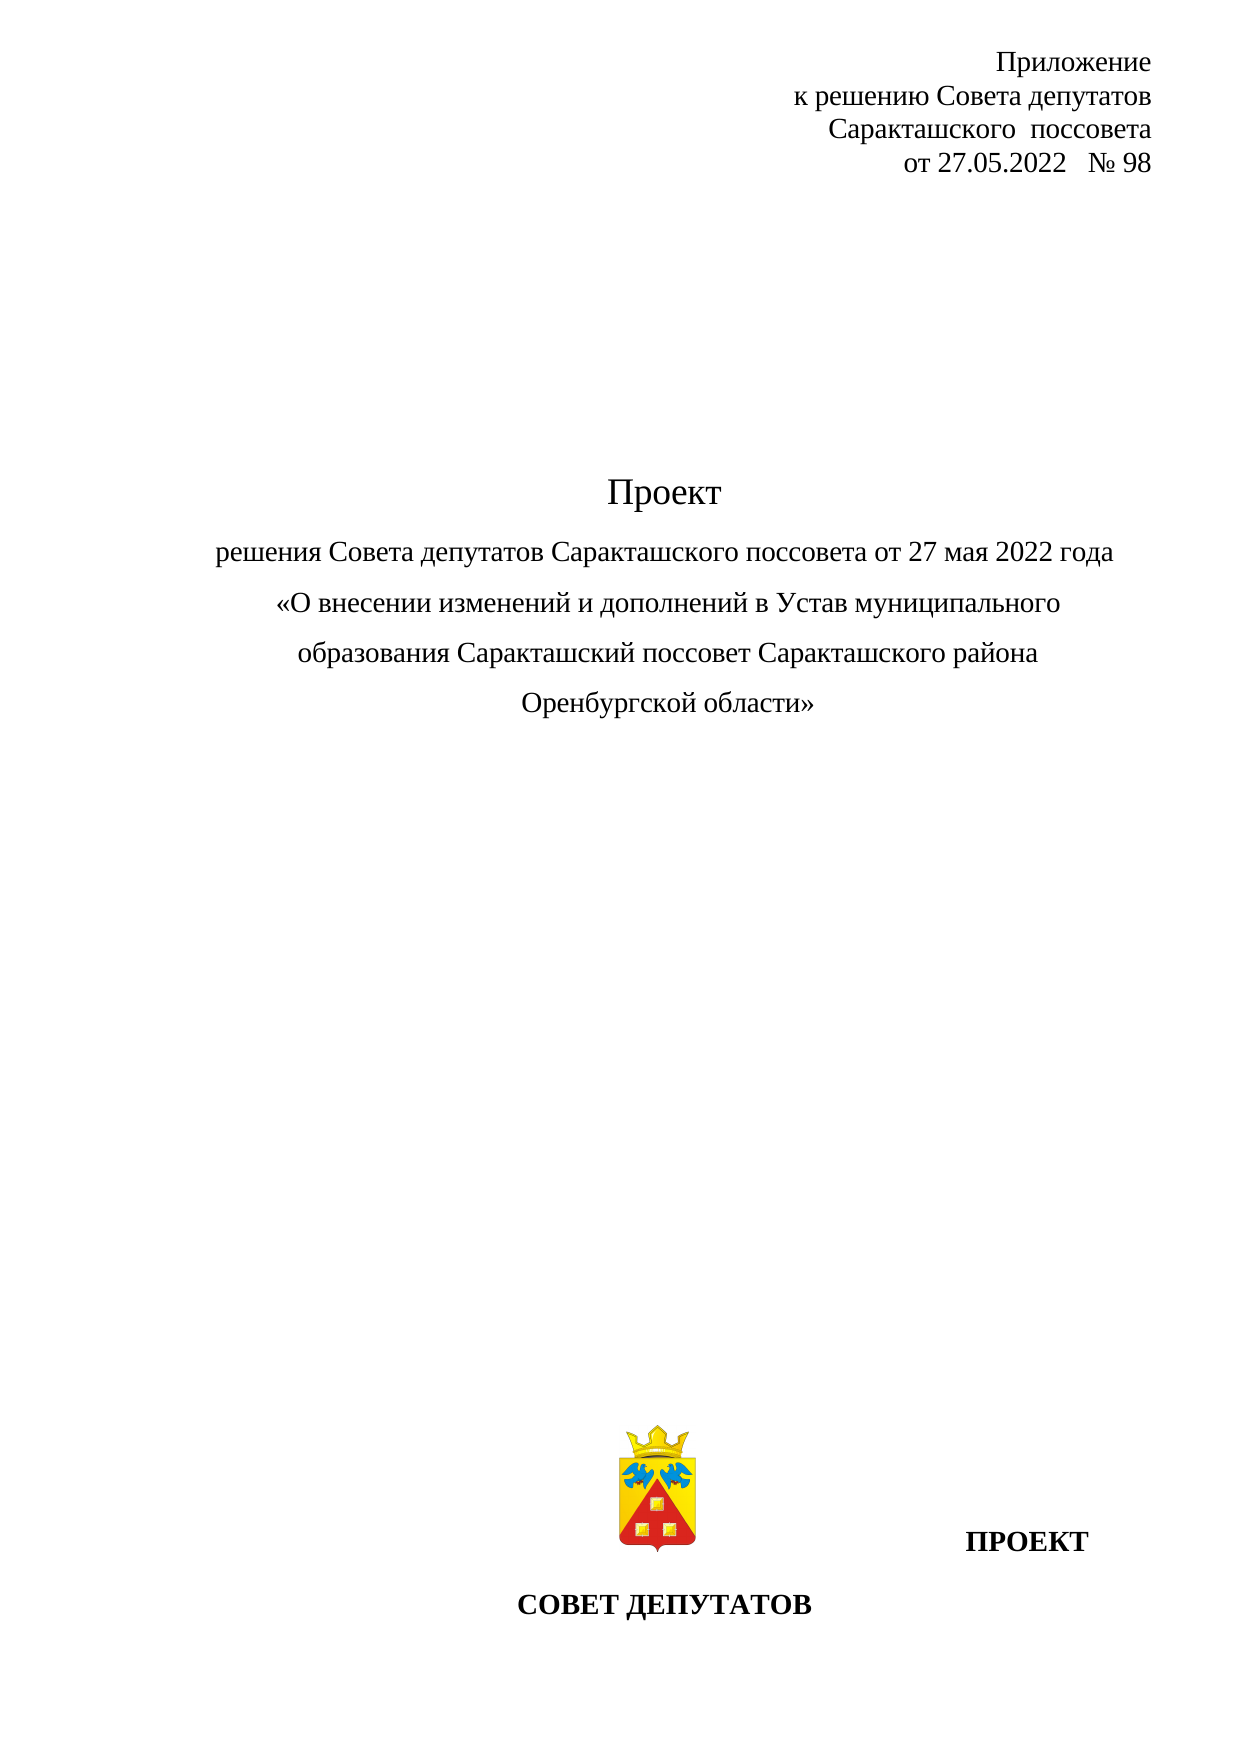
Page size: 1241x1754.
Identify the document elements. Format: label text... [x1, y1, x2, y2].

text Саракташского поссовета [177, 111, 1152, 145]
text образования Саракташский поссовет Саракташского района [177, 635, 1152, 669]
text Проект [177, 470, 1152, 513]
text ПРОЕКТ [177, 1426, 1152, 1558]
text СОВЕТ ДЕПУТАТОВ [177, 1587, 1152, 1620]
text «О внесении изменений и дополнений в Устав муниципального [177, 585, 1152, 618]
text решения Совета депутатов Саракташского поссовета от 27 мая 2022 года [177, 534, 1152, 568]
picture [619, 1425, 696, 1552]
text от 27.05.2022 № 98 [177, 145, 1152, 178]
text Приложение [177, 44, 1152, 78]
text Оренбургской области» [177, 685, 1152, 719]
text к решению Совета депутатов [177, 78, 1152, 111]
